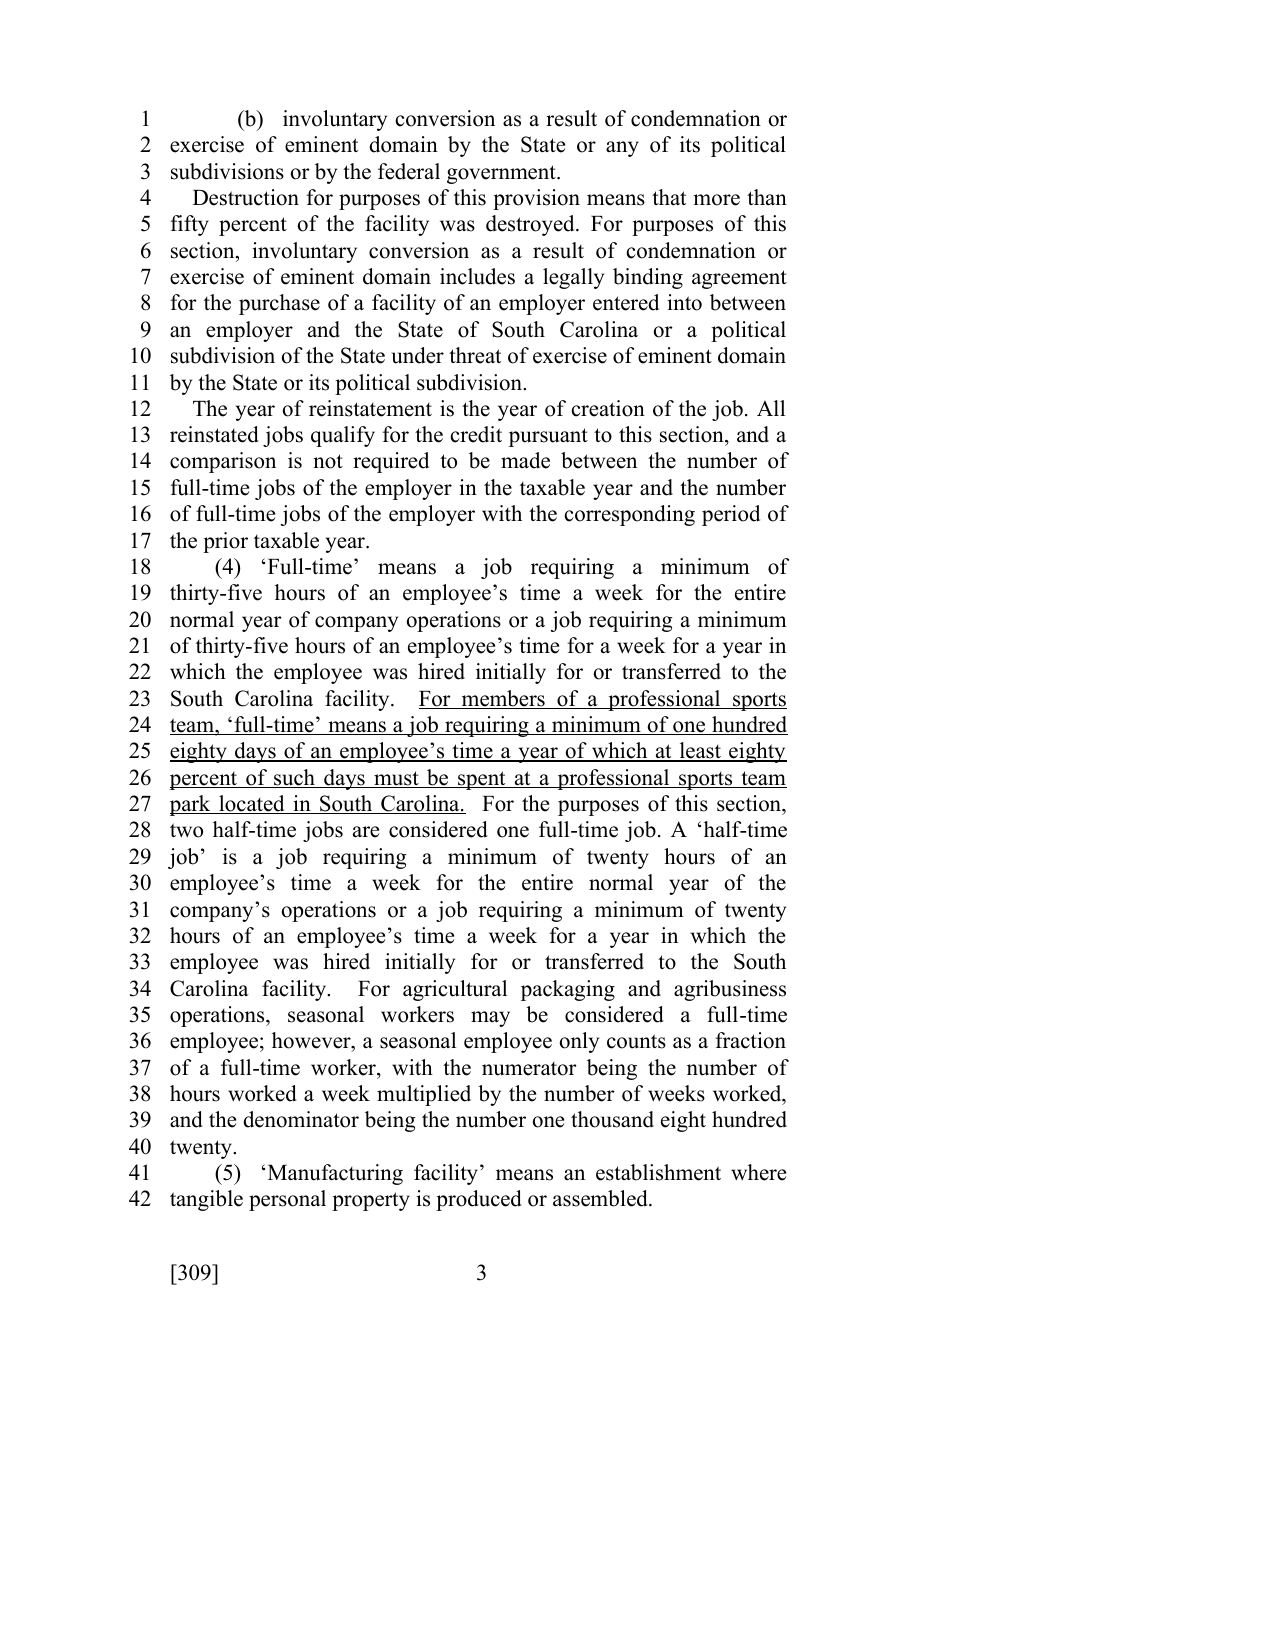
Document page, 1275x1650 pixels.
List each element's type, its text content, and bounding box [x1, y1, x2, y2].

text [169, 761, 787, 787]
text (4) ‘Full-time’ means a job requiring a minimum of thirty-five hours of an employee’s time a week for the entire normal year of company operations or a job requiring a minimum of thirty-five hours of an employee’s time for a week for a year in which the employee was hired initially for or transferred to the South Carolina facility. For members of a professional sports team, ‘full-time’ means a job requiring a minimum of one hundred eighty days of an employee’s time a year of which at least eighty percent of such days must be spent at a professional sports team park located in South Carolina. For the purposes of this section, two half-time jobs are considered one full-time job. A ‘half-time job’ is a job requiring a minimum of twenty hours of an employee’s time a week for the entire normal year of the company’s operations or a job requiring a minimum of twenty hours of an employee’s time a week for a year in which the employee was hired initially for or transferred to the South Carolina facility. For agricultural packaging and agribusiness operations, seasonal workers may be considered a full-time employee; however, a seasonal employee only counts as a fraction of a full-time worker, with the numerator being the number of hours worked a week multiplied by the number of weeks worked, and the denominator being the number one thousand eight hundred twenty. [169, 788, 787, 1159]
text (b) involuntary conversion as a result of condemnation or exercise of eminent domain by the State or any of its political subdivisions or by the federal government. [169, 105, 787, 184]
text (5) ‘Manufacturing facility’ means an establishment where tangible personal property is produced or assembled. [169, 1159, 787, 1212]
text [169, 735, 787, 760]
text The year of reinstatement is the year of creation of the job. All reinstated jobs qualify for the credit pursuant to this section, and a comparison is not required to be made between the number of full-time jobs of the employer in the taxable year and the number of full-time jobs of the employer with the corresponding period of the prior taxable year. [169, 395, 787, 553]
text Destruction for purposes of this provision means that more than fifty percent of the facility was destroyed. For purposes of this section, involuntary conversion as a result of condemnation or exercise of eminent domain includes a legally binding agreement for the purchase of a facility of an employer entered into between an employer and the State of South Carolina or a political subdivision of the State under threat of exercise of eminent domain by the State or its political subdivision. [169, 184, 787, 395]
text (4) ‘Full-time’ means a job requiring a minimum of thirty-five hours of an employee’s time a week for the entire normal year of company operations or a job requiring a minimum of thirty-five hours of an employee’s time for a week for a year in which the employee was hired initially for or transferred to the South Carolina facility. For members of a professional sports team, ‘full-time’ means a job requiring a minimum of one hundred eighty days of an employee’s time a year of which at least eighty percent of such days must be spent at a professional sports team park located in South Carolina. For the purposes of this section, two half-time jobs are considered one full-time job. A ‘half-time job’ is a job requiring a minimum of twenty hours of an employee’s time a week for the entire normal year of the company’s operations or a job requiring a minimum of twenty hours of an employee’s time a week for a year in which the employee was hired initially for or transferred to the South Carolina facility. For agricultural packaging and agribusiness operations, seasonal workers may be considered a full-time employee; however, a seasonal employee only counts as a fraction of a full-time worker, with the numerator being the number of hours worked a week multiplied by the number of weeks worked, and the denominator being the number one thousand eight hundred twenty. [169, 553, 787, 734]
